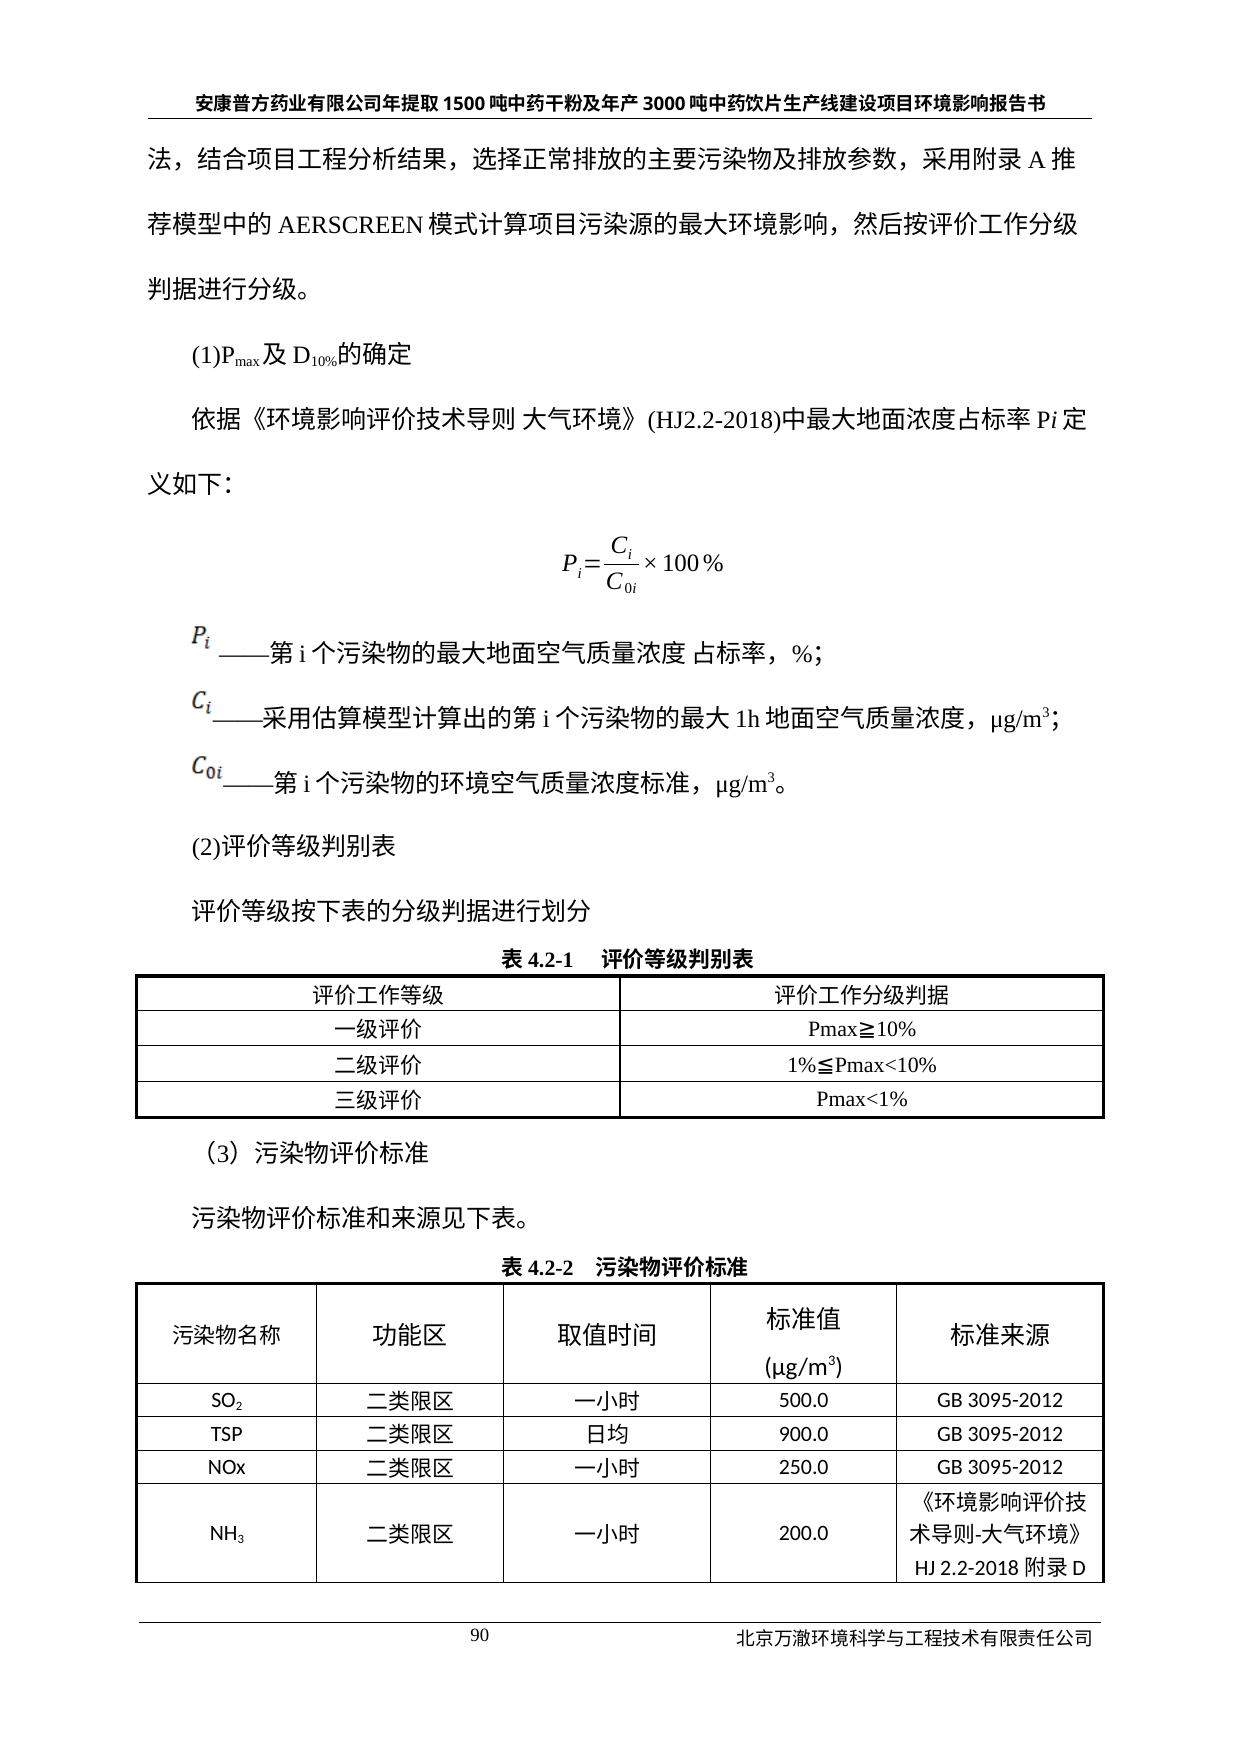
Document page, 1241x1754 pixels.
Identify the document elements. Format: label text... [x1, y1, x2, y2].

picture [191, 616, 213, 650]
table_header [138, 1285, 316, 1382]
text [148, 126, 1092, 321]
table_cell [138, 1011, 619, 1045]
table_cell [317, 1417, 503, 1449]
picture [191, 681, 213, 715]
text 依据《环境影响评价技术导则 大气环境》(HJ2.2-2018)中最大地面浓度占标率Pi定义如下： [148, 386, 1092, 516]
text ——第i个污染物的最大地面空气质量浓度 占标率，%； [148, 617, 1092, 682]
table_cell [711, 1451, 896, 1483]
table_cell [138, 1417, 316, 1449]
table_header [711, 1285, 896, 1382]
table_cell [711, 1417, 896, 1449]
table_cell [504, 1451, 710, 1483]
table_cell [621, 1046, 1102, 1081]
text (2)评价等级判别表 [148, 812, 1092, 877]
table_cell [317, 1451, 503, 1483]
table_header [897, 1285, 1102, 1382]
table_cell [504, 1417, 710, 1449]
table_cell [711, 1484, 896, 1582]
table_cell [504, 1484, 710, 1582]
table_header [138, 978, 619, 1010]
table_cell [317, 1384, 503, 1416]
text ——采用估算模型计算出的第i个污染物的最大1h地面空气质量浓度，μg/m3； [148, 682, 1092, 747]
text 表4.2-1 评价等级判别表 [502, 942, 1092, 974]
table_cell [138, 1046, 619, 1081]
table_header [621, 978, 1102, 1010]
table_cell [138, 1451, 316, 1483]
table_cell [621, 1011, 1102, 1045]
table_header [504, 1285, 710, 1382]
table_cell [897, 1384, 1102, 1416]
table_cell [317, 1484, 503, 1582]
text (1)Pmax及D10%的确定 [148, 321, 1092, 386]
text 评价等级按下表的分级判据进行划分 [148, 877, 1092, 942]
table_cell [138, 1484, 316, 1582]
text 表4.2-2 污染物评价标准 [502, 1249, 1092, 1282]
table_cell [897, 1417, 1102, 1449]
picture [191, 746, 224, 780]
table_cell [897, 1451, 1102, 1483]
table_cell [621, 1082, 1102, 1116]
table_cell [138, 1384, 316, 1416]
text ——第i个污染物的环境空气质量浓度标准，μg/m3。 [148, 747, 1092, 812]
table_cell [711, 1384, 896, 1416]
text 污染物评价标准和来源见下表。 [148, 1184, 1092, 1249]
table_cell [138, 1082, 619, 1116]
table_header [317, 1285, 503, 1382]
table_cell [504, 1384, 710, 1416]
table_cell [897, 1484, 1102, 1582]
text （3）污染物评价标准 [148, 1119, 1092, 1184]
